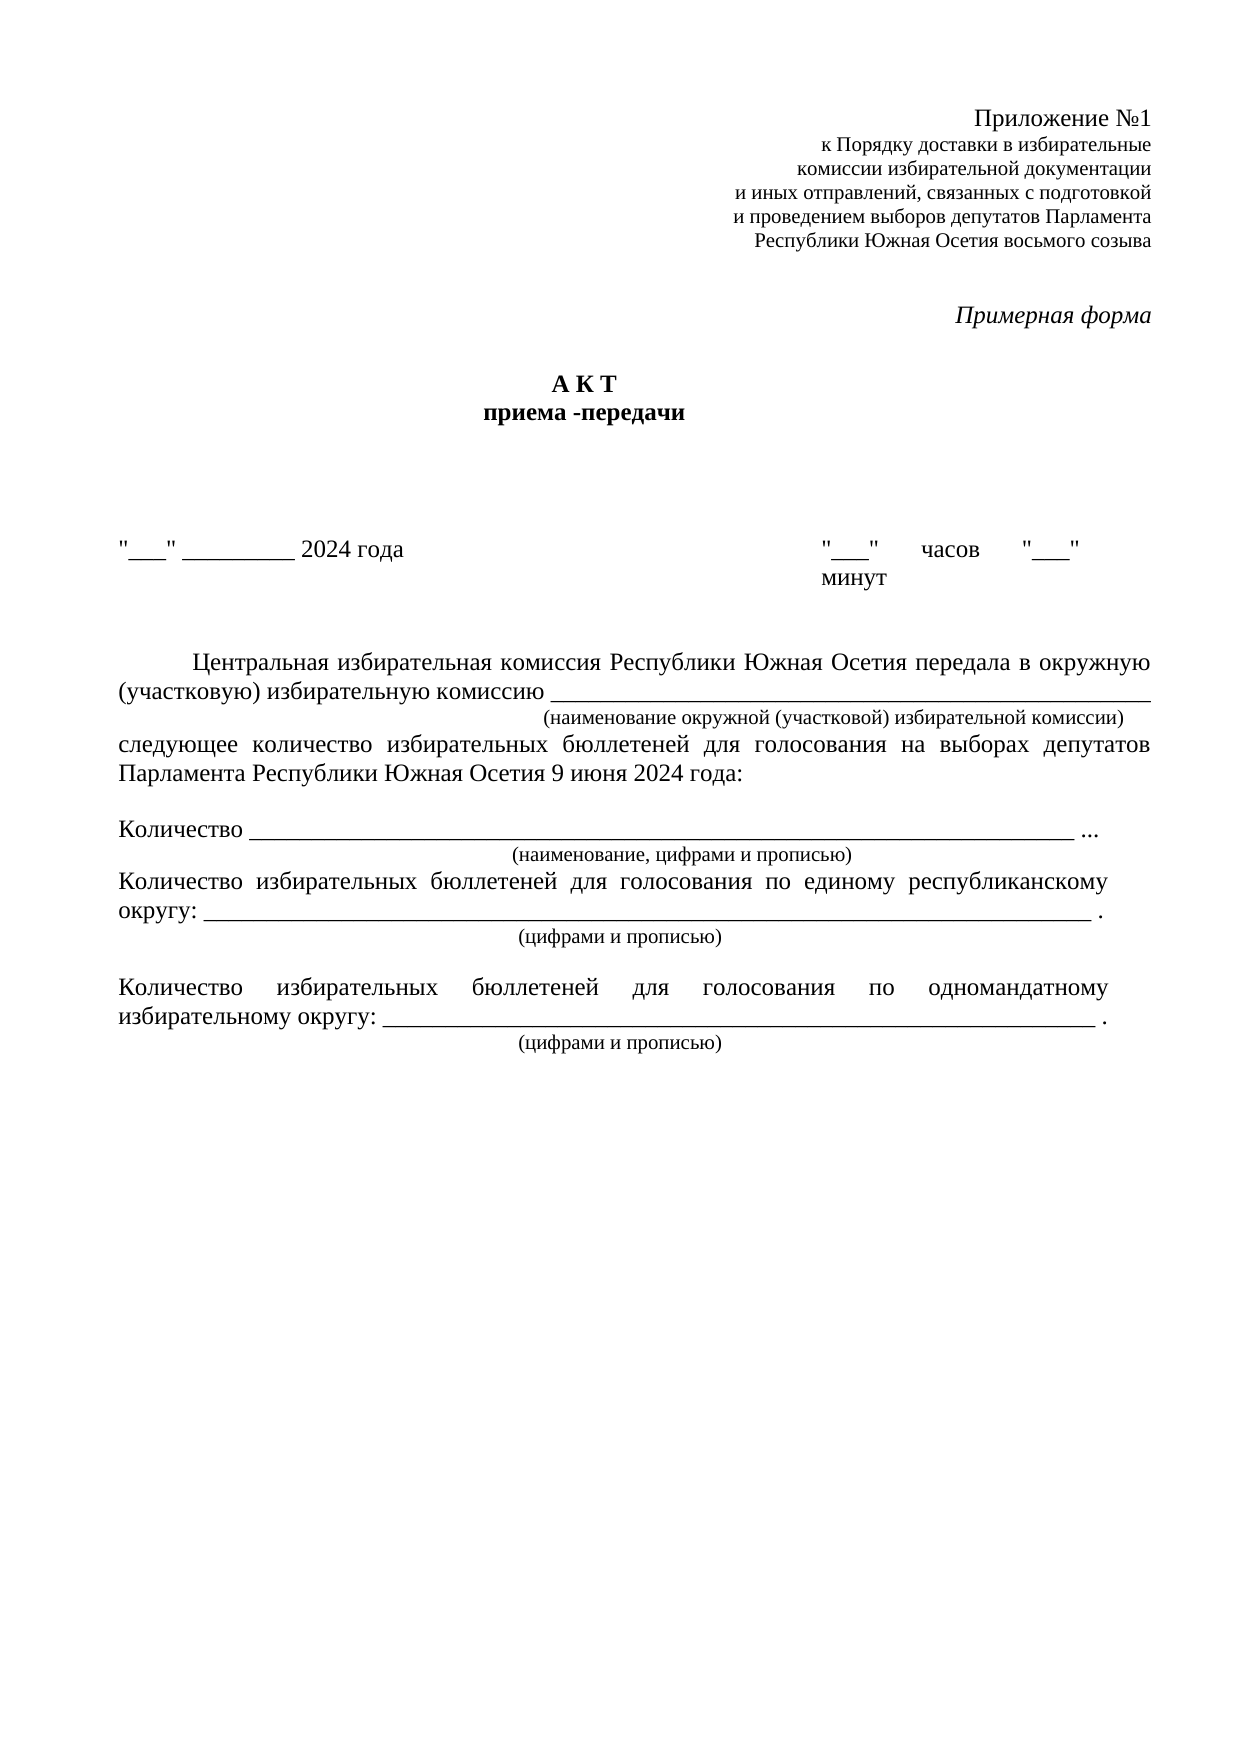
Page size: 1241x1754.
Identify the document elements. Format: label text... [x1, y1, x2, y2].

text (наименование окружной (участковой) избирательной комиссии) [118, 705, 1152, 729]
text и проведением выборов депутатов Парламента [118, 204, 1152, 228]
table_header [112, 803, 1116, 1618]
text комиссии избирательной документации [118, 156, 1152, 180]
text и иных отправлений, связанных с подготовкой [118, 180, 1152, 204]
text следующее количество избирательных бюллетеней для голосования на выборах депутатов Парламента Республики Южная Осетия 9 июня 2024 года: [118, 729, 1152, 786]
text Приложение №1 [118, 103, 1152, 132]
text Республики Южная Осетия восьмого созыва [118, 228, 1152, 252]
text к Порядку доставки в избирательные [118, 132, 1152, 156]
table_header "___" часов "___" минут [806, 523, 1086, 602]
text Центральная избирательная комиссия Республики Южная Осетия передала в окружную (участковую) избирательную комиссию ________________________________________________ [118, 647, 1152, 705]
table_header А К Т приема -передачи [112, 358, 1057, 466]
text Примерная форма [118, 301, 1152, 329]
table_header "___" _________ 2024 года [112, 523, 806, 602]
